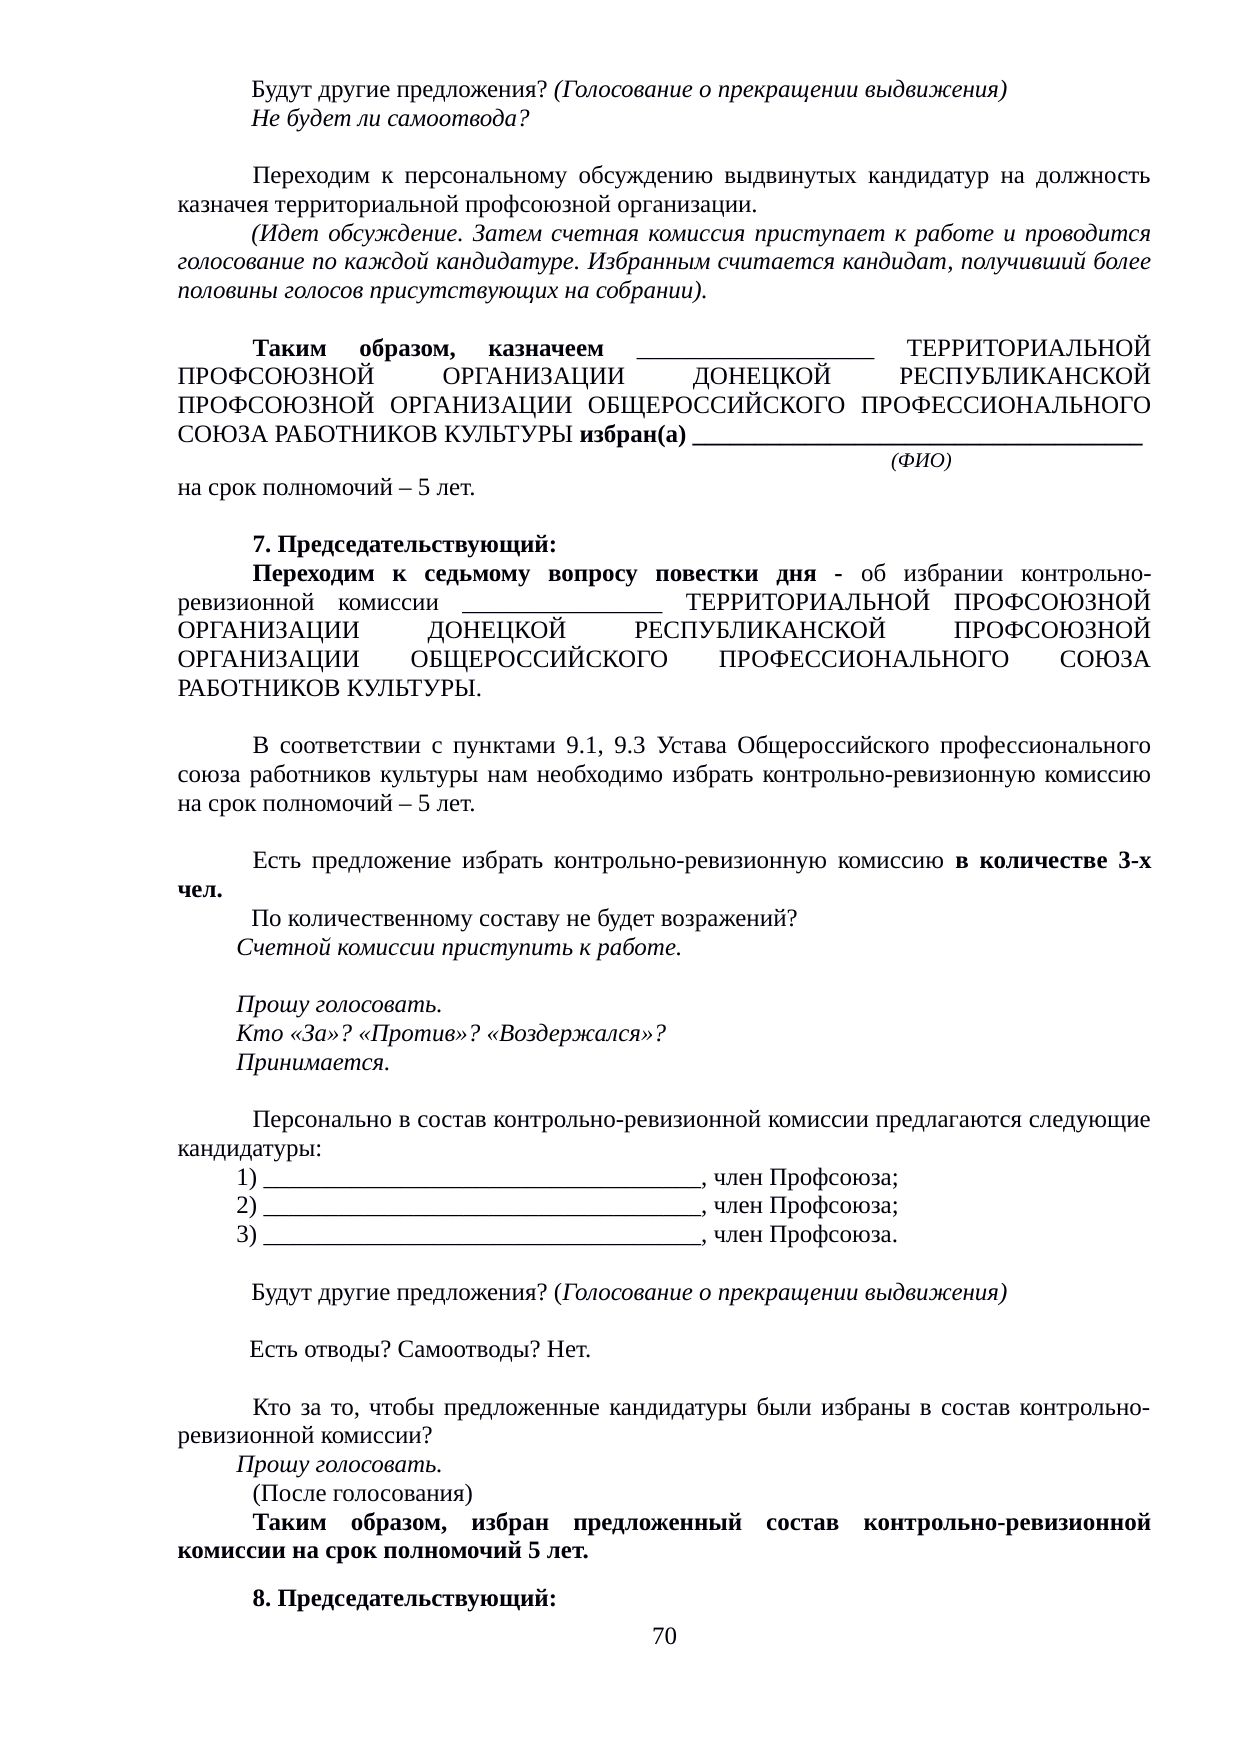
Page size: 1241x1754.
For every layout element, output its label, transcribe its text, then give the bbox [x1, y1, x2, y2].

text Таким образом, избран предложенный состав контрольно-ревизионной комиссии на срок полномочий 5 лет. [177, 1507, 1152, 1564]
text 7. Председательствующий: [177, 529, 1152, 558]
text По количественному составу не будет возражений? [177, 903, 1152, 932]
text Таким образом, казначеем ___________________ ТЕРРИТОРИАЛЬНОЙ ПРОФСОЮЗНОЙ ОРГАНИЗАЦИИ ДОНЕЦКОЙ РЕСПУБЛИКАНСКОЙ ПРОФСОЮЗНОЙ ОРГАНИЗАЦИИ ОБЩЕРОССИЙСКОГО ПРОФЕССИОНАЛЬНОГО СОЮЗА РАБОТНИКОВ КУЛЬТУРЫ избран(а) ____________________________________ [177, 333, 1152, 448]
text (ФИО) [177, 448, 1152, 472]
text 2) ___________________________________, член Профсоюза; [177, 1190, 1152, 1219]
text (После голосования) [177, 1478, 1152, 1507]
text Переходим к седьмому вопросу повестки дня - об избрании контрольно-ревизионной комиссии ________________ ТЕРРИТОРИАЛЬНОЙ ПРОФСОЮЗНОЙ ОРГАНИЗАЦИИ ДОНЕЦКОЙ РЕСПУБЛИКАНСКОЙ ПРОФСОЮЗНОЙ ОРГАНИЗАЦИИ ОБЩЕРОССИЙСКОГО ПРОФЕССИОНАЛЬНОГО СОЮЗА РАБОТНИКОВ КУЛЬТУРЫ. [177, 558, 1152, 702]
text 8. Председательствующий: [177, 1583, 1152, 1612]
text Принимается. [177, 1047, 1152, 1075]
text 3) ___________________________________, член Профсоюза. [177, 1219, 1152, 1248]
text В соответствии с пунктами 9.1, 9.3 Устава Общероссийского профессионального союза работников культуры нам необходимо избрать контрольно-ревизионную комиссию на срок полномочий – 5 лет. [177, 730, 1152, 817]
text Счетной комиссии приступить к работе. [177, 932, 1152, 960]
text Будут другие предложения? (Голосование о прекращении выдвижения) [177, 74, 1152, 103]
text Переходим к персональному обсуждению выдвинутых кандидатур на должность казначея территориальной профсоюзной организации. [177, 160, 1152, 218]
text 1) ___________________________________, член Профсоюза; [177, 1162, 1152, 1190]
text на срок полномочий – 5 лет. [177, 472, 1152, 500]
text Есть отводы? Самоотводы? Нет. [177, 1334, 1152, 1363]
text Не будет ли самоотвода? [177, 103, 1152, 131]
text Есть предложение избрать контрольно-ревизионную комиссию в количестве 3-х чел. [177, 845, 1152, 903]
text Прошу голосовать. [177, 1449, 1152, 1478]
text (Идет обсуждение. Затем счетная комиссия приступает к работе и проводится голосование по каждой кандидатуре. Избранным считается кандидат, получивший более половины голосов присутствующих на собрании). [177, 218, 1152, 304]
text Кто «За»? «Против»? «Воздержался»? [177, 1018, 1152, 1047]
text Персонально в состав контрольно-ревизионной комиссии предлагаются следующие кандидатуры: [177, 1104, 1152, 1162]
text Будут другие предложения? (Голосование о прекращении выдвижения) [177, 1277, 1152, 1305]
text Прошу голосовать. [177, 989, 1152, 1018]
text Кто за то, чтобы предложенные кандидатуры были избраны в состав контрольно-ревизионной комиссии? [177, 1392, 1152, 1449]
